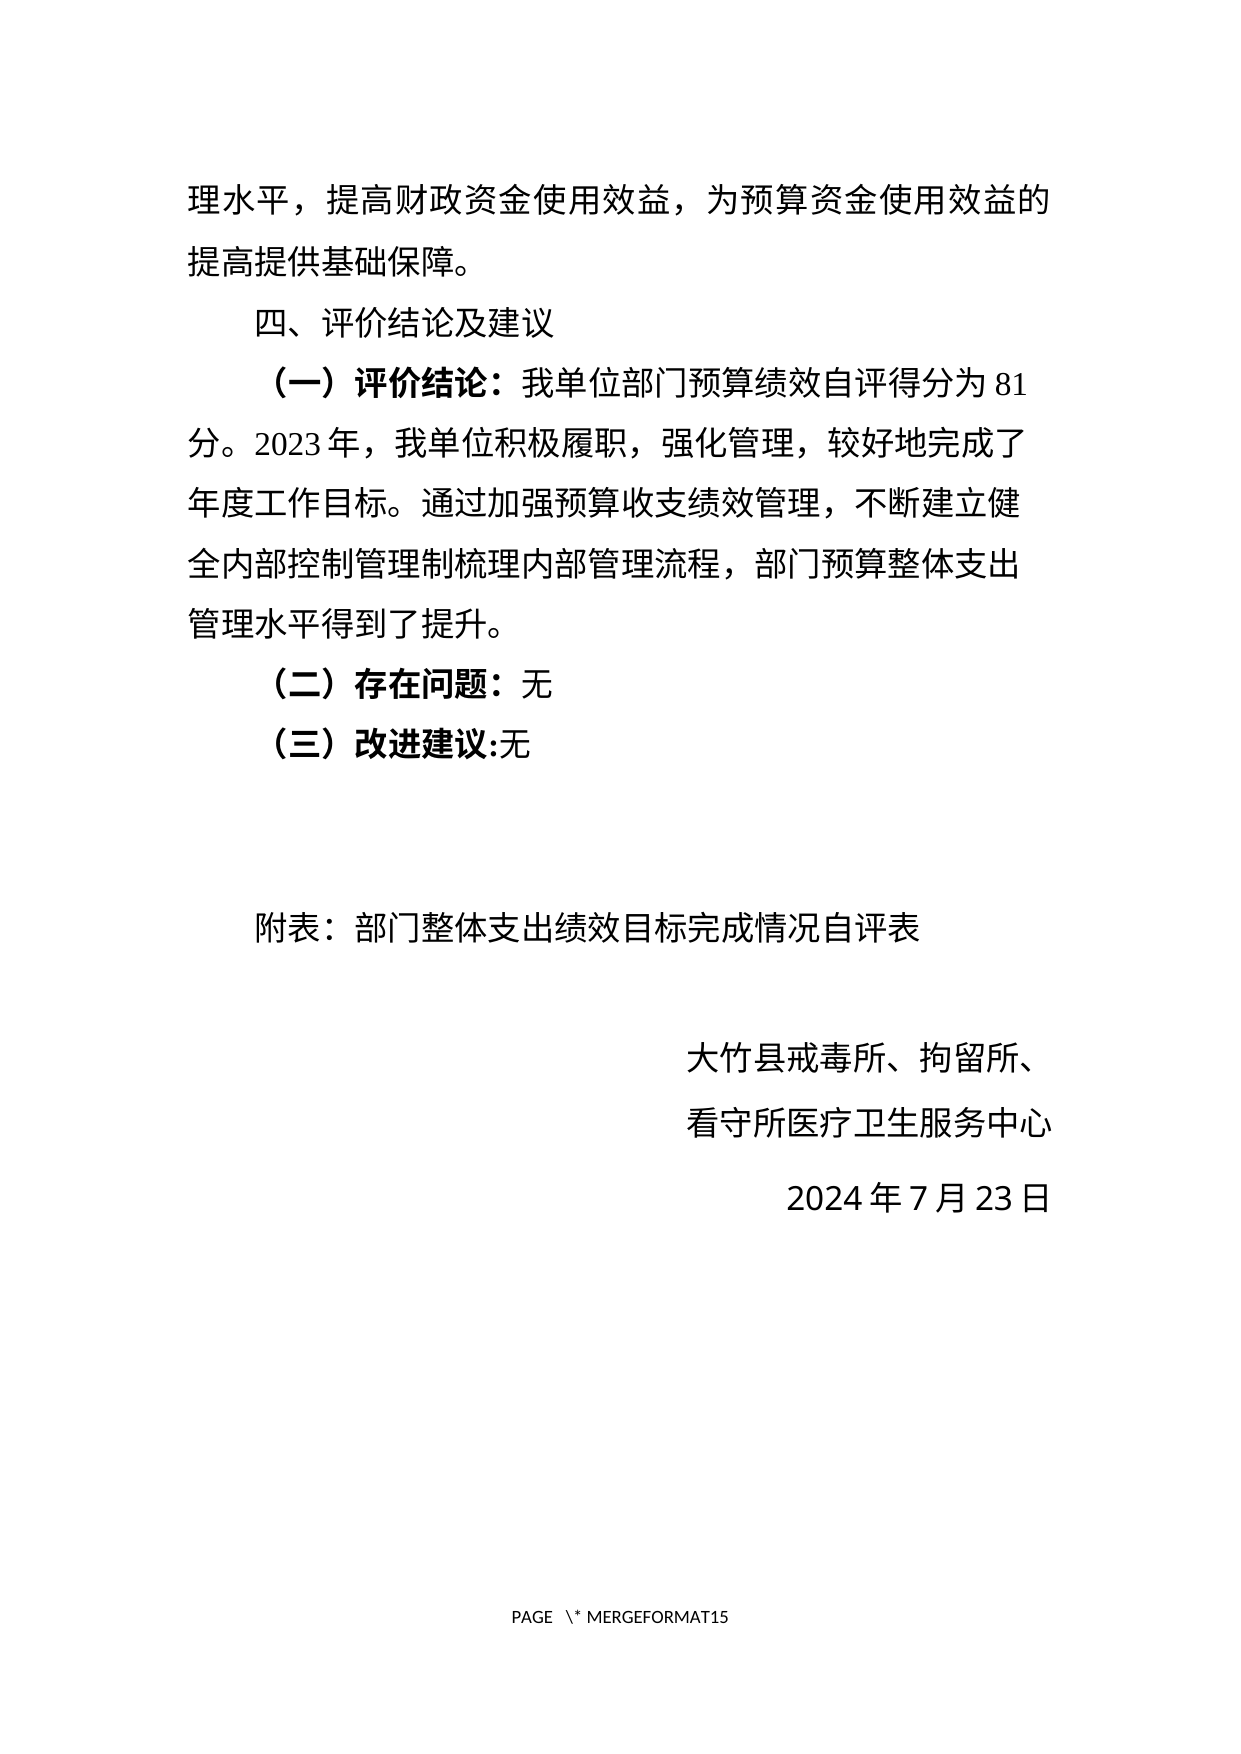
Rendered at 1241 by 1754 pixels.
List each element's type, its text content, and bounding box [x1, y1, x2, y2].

text 大竹县戒毒所、拘留所、 [187, 1024, 1053, 1089]
text 2024年7月23日 [187, 1163, 1053, 1228]
text 附表：部门整体支出绩效目标完成情况自评表 [187, 894, 1053, 959]
text 看守所医疗卫生服务中心 [187, 1089, 1053, 1154]
text （一）评价结论：我单位部门预算绩效自评得分为81分。2023年，我单位积极履职，强化管理，较好地完成了年度工作目标。通过加强预算收支绩效管理，不断建立健全内部控制管理制梳理内部管理流程，部门预算整体支出管理水平得到了提升。 [187, 347, 1053, 648]
text 四、评价结论及建议 [187, 287, 1053, 347]
text （二）存在问题：无 [187, 648, 1053, 708]
text （三）改进建议:无 [187, 708, 1053, 769]
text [187, 162, 1053, 287]
